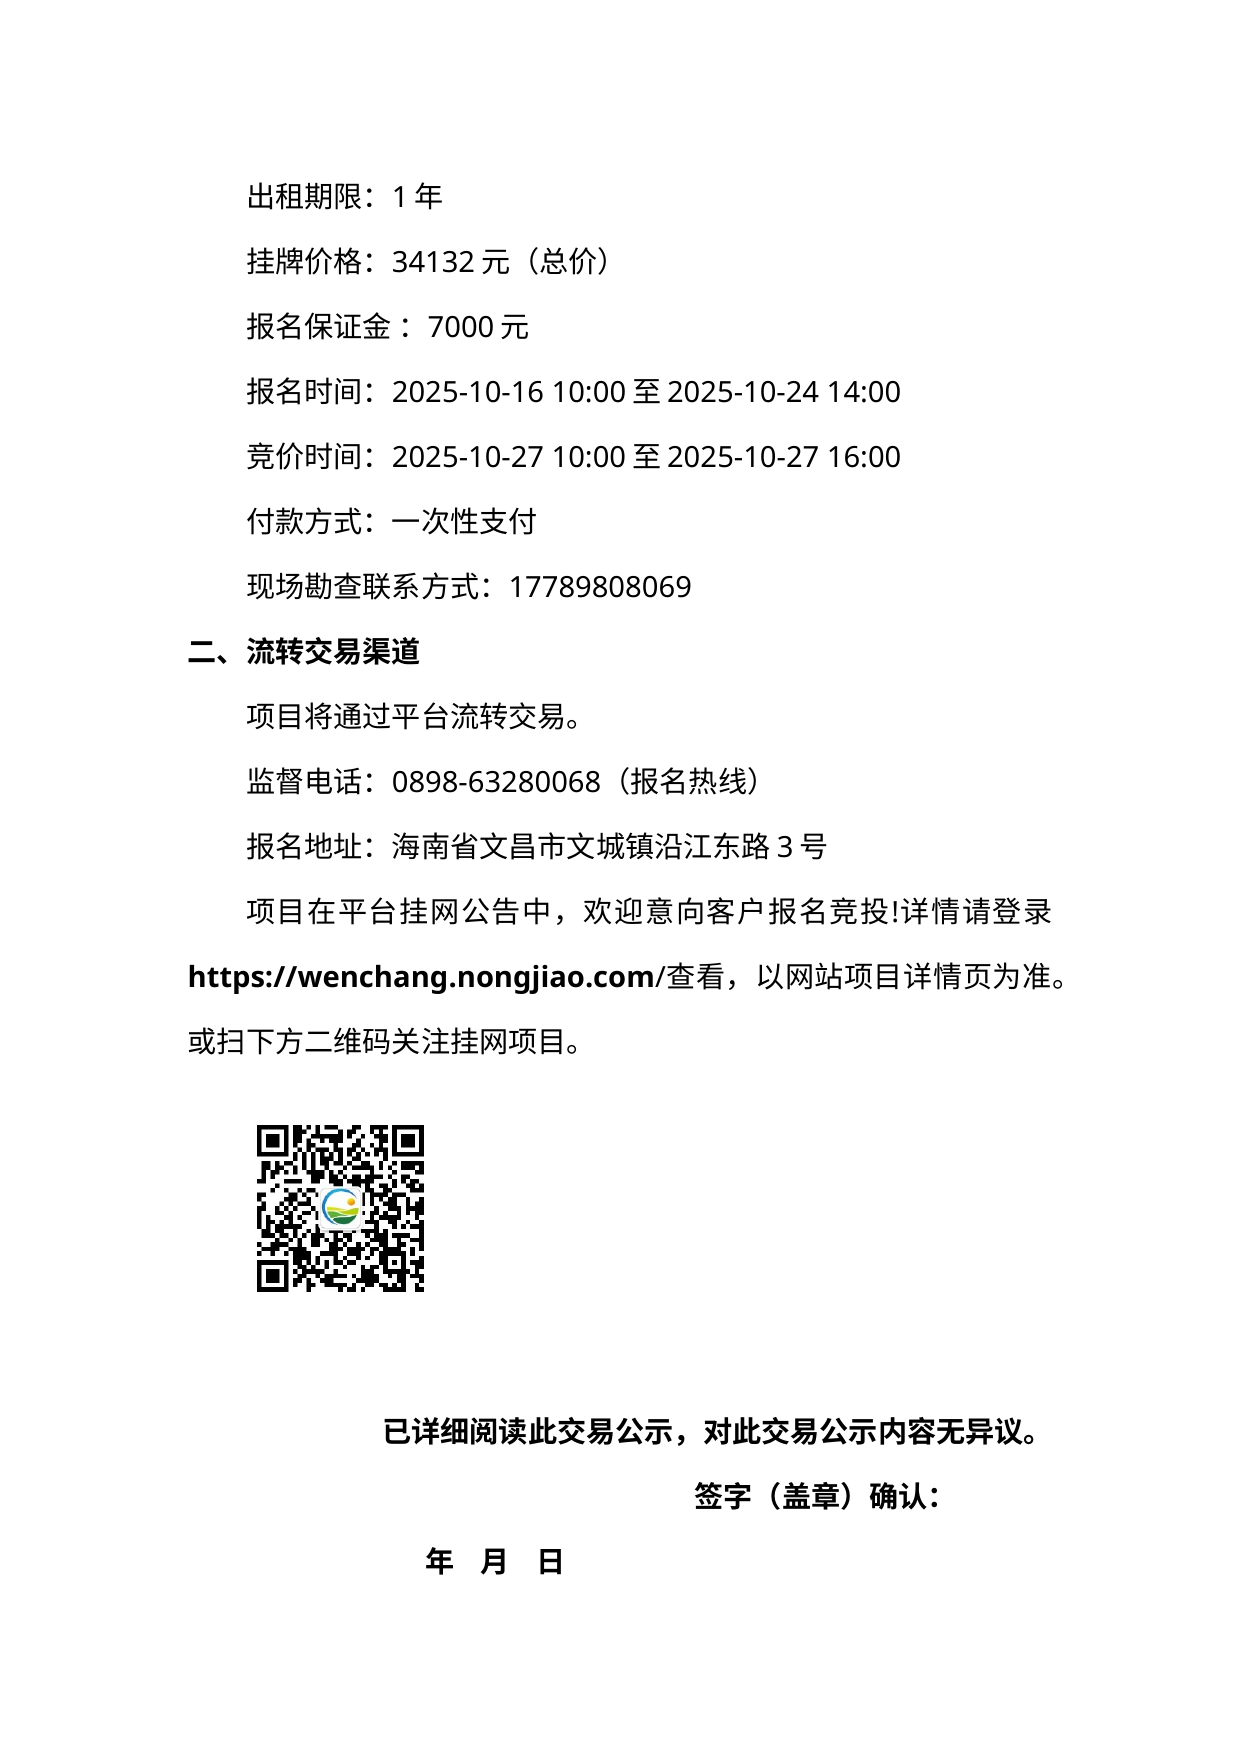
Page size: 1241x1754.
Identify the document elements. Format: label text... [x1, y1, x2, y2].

text 二、流转交易渠道 [187, 617, 1053, 682]
text 已详细阅读此交易公示，对此交易公示内容无异议。 [187, 1397, 1053, 1462]
text 项目将通过平台流转交易。 [187, 682, 1053, 747]
text 签字（盖章）确认： [187, 1462, 1053, 1527]
text 出租期限：1年 [187, 162, 1053, 227]
picture [243, 1111, 437, 1305]
text 年 月 日 [187, 1527, 1053, 1592]
text 报名保证金 ：7000元 [187, 292, 1053, 357]
text 监督电话：0898-63280068（报名热线） [187, 747, 1053, 812]
text 现场勘查联系方式：17789808069 [187, 552, 1053, 617]
text 报名时间：2025-10-16 10:00至2025-10-24 14:00 [187, 357, 1053, 422]
text 项目在平台挂网公告中，欢迎意向客户报名竞投!详情请登录 https://wenchang.nongjiao.com/查看，以网站项目详情页为准。或扫下方二维码关注挂网项目。 [187, 877, 1053, 1072]
text 付款方式：一次性支付 [187, 487, 1053, 552]
text 挂牌价格：34132元（总价） [187, 227, 1053, 292]
text 竞价时间：2025-10-27 10:00至2025-10-27 16:00 [187, 422, 1053, 487]
text 报名地址：海南省文昌市文城镇沿江东路3号 [187, 812, 1053, 877]
